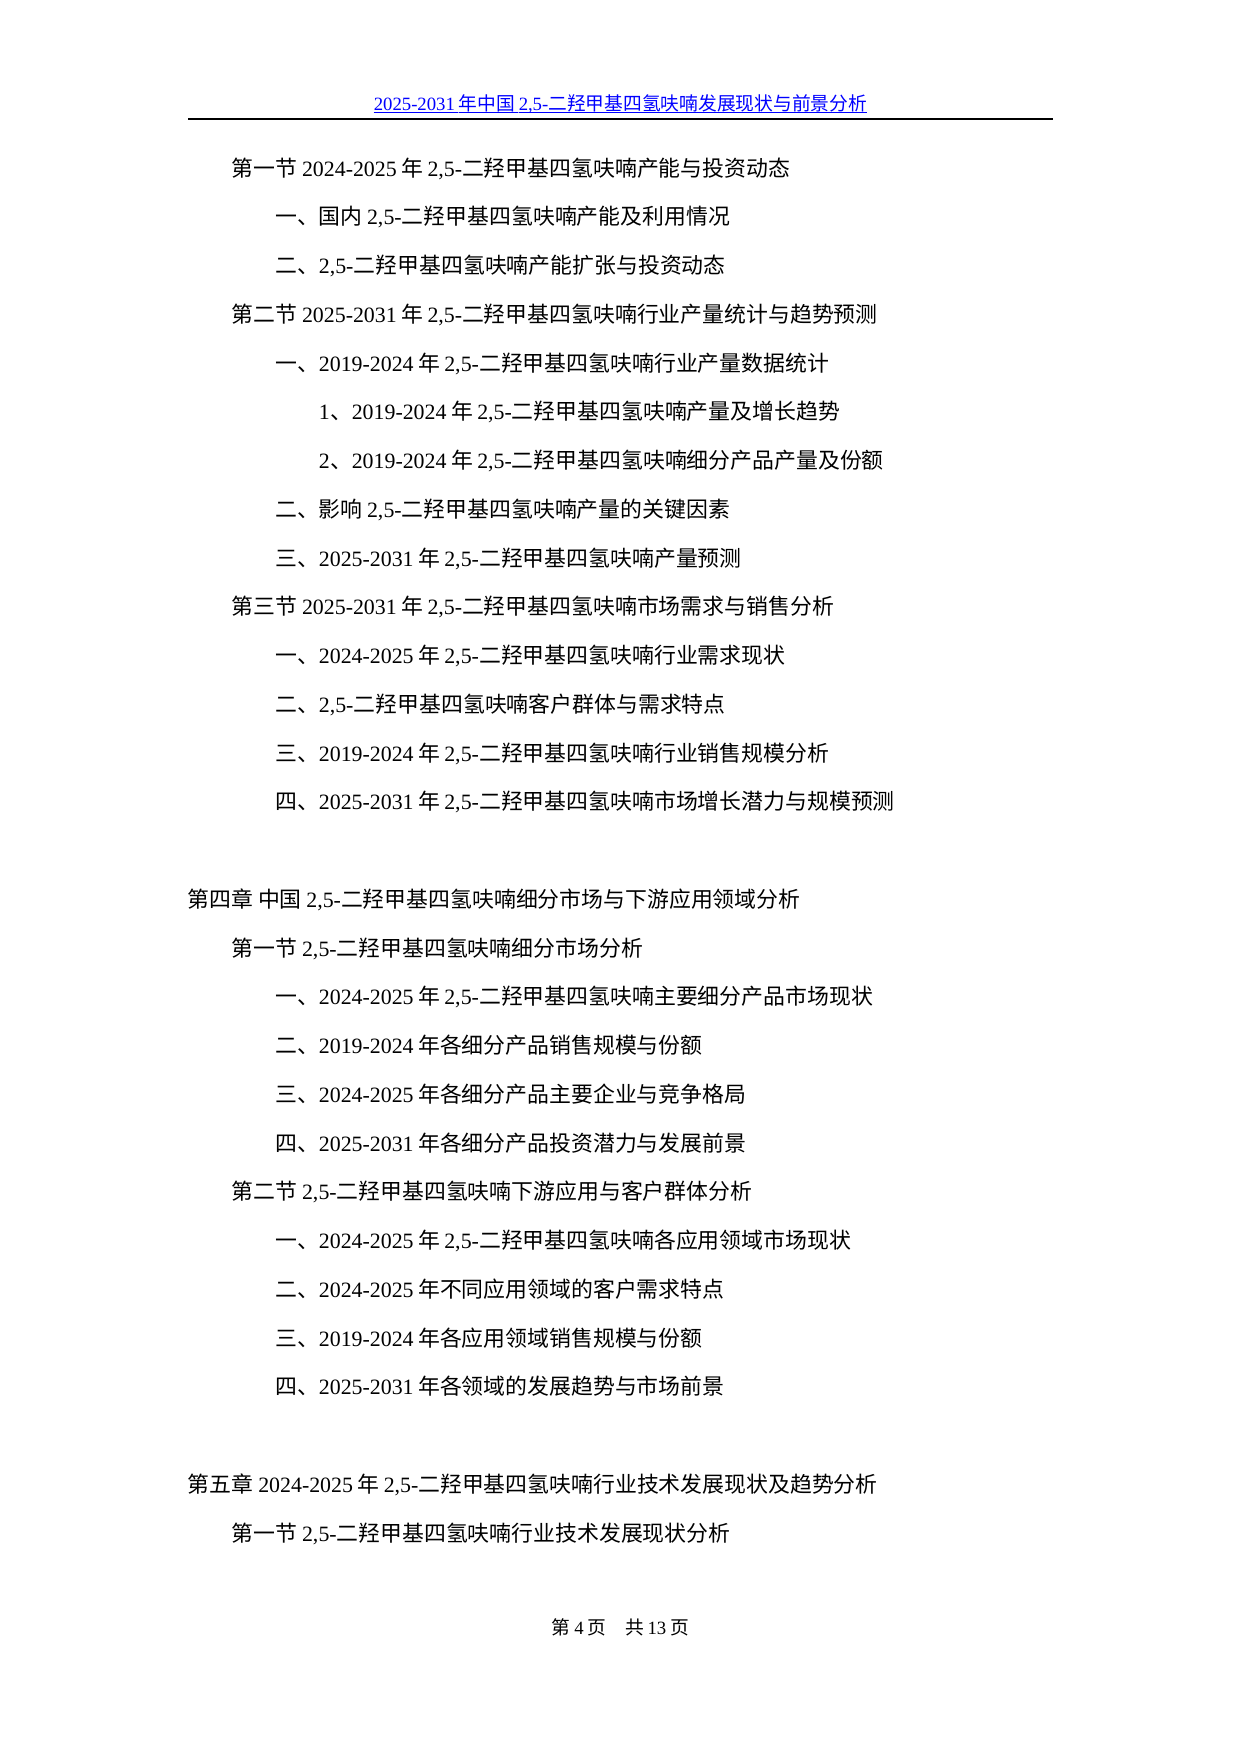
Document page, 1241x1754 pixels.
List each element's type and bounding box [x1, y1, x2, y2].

text [187, 150, 1053, 1548]
